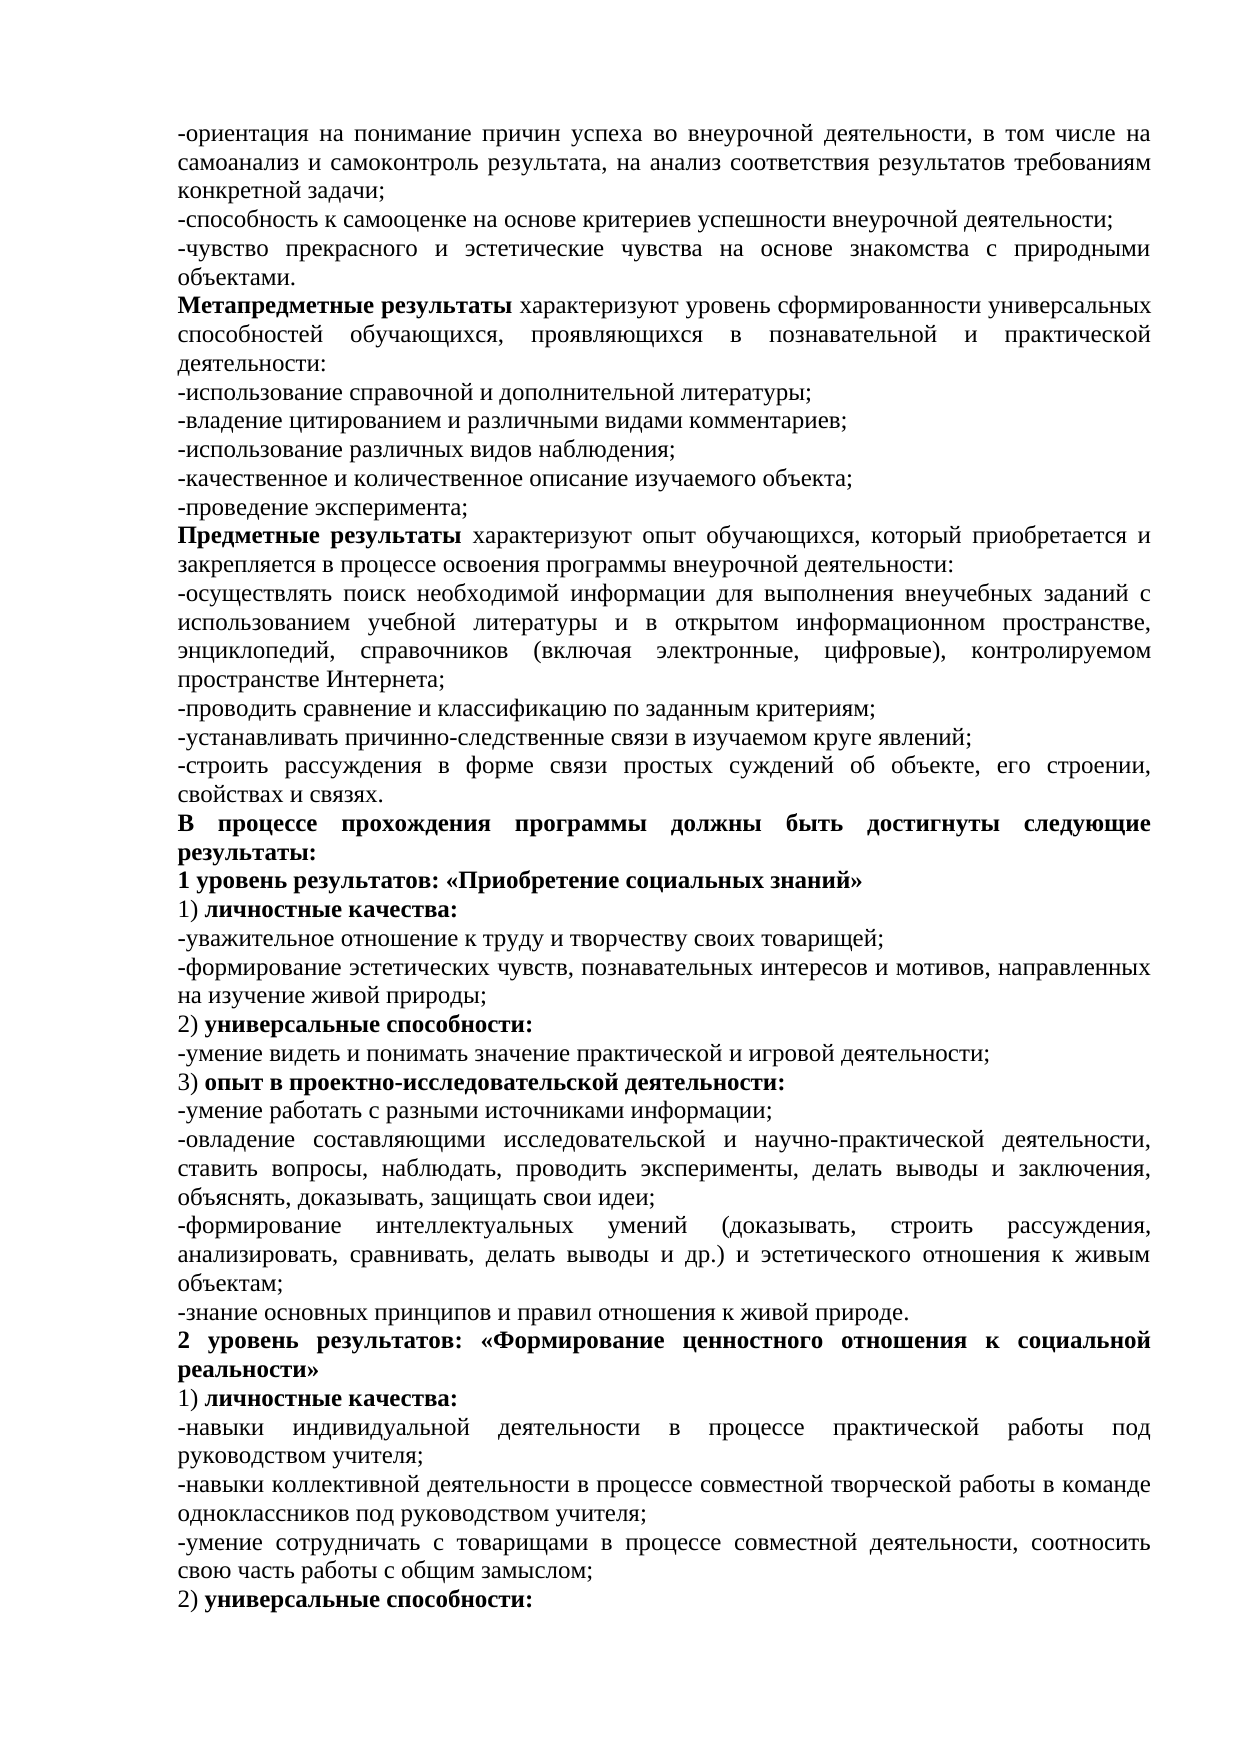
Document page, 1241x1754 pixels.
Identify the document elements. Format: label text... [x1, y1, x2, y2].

text -умение работать с разными источниками информации; [177, 1096, 1152, 1124]
text -проводить сравнение и классификацию по заданным критериям; [177, 693, 1152, 722]
text -умение сотрудничать с товарищами в процессе совместной деятельности, соотносить свою часть работы с общим замыслом; [177, 1527, 1152, 1584]
text 1) личностные качества: [177, 894, 1152, 923]
text -ориентация на понимание причин успеха во внеурочной деятельности, в том числе на самоанализ и самоконтроль результата, на анализ соответствия результатов требованиям конкретной задачи; [177, 118, 1152, 204]
text -умение видеть и понимать значение практической и игровой деятельности; [177, 1038, 1152, 1067]
text -способность к самооценке на основе критериев успешности внеурочной деятельности; [177, 204, 1152, 233]
text -чувство прекрасного и эстетические чувства на основе знакомства с природными объектами. [177, 233, 1152, 291]
text В процессе прохождения программы должны быть достигнуты следующие результаты: [177, 808, 1152, 866]
text -формирование эстетических чувств, познавательных интересов и мотивов, направленных на изучение живой природы; [177, 952, 1152, 1009]
text 2) универсальные способности: [177, 1009, 1152, 1038]
text 2 уровень результатов: «Формирование ценностного отношения к социальной реальности» [177, 1326, 1152, 1383]
text 2) универсальные способности: [177, 1584, 1152, 1613]
text -проведение эксперимента; [177, 492, 1152, 521]
text -осуществлять поиск необходимой информации для выполнения внеучебных заданий с использованием учебной литературы и в открытом информационном пространстве, энциклопедий, справочников (включая электронные, цифровые), контролируемом пространстве Интернета; [177, 578, 1152, 693]
text Предметные результаты характеризуют опыт обучающихся, который приобретается и закрепляется в процессе освоения программы внеурочной деятельности: [177, 521, 1152, 578]
text Метапредметные результаты характеризуют уровень сформированности универсальных способностей обучающихся, проявляющихся в познавательной и практической деятельности: [177, 291, 1152, 377]
text 1 уровень результатов: «Приобретение социальных знаний» [177, 866, 1152, 894]
text 1) личностные качества: [177, 1383, 1152, 1412]
text -знание основных принципов и правил отношения к живой природе. [177, 1297, 1152, 1326]
text -овладение составляющими исследовательской и научно-практической деятельности, ставить вопросы, наблюдать, проводить эксперименты, делать выводы и заключения, объяснять, доказывать, защищать свои идеи; [177, 1124, 1152, 1211]
text -уважительное отношение к труду и творчеству своих товарищей; [177, 923, 1152, 952]
text 3) опыт в проектно-исследовательской деятельности: [177, 1067, 1152, 1096]
text -устанавливать причинно-следственные связи в изучаемом круге явлений; [177, 722, 1152, 751]
text -строить рассуждения в форме связи простых суждений об объекте, его строении, свойствах и связях. [177, 751, 1152, 808]
text -формирование интеллектуальных умений (доказывать, строить рассуждения, анализировать, сравнивать, делать выводы и др.) и эстетического отношения к живым объектам; [177, 1211, 1152, 1297]
text -использование справочной и дополнительной литературы; [177, 377, 1152, 406]
text -навыки индивидуальной деятельности в процессе практической работы под руководством учителя; [177, 1412, 1152, 1469]
text -навыки коллективной деятельности в процессе совместной творческой работы в команде одноклассников под руководством учителя; [177, 1469, 1152, 1527]
text -владение цитированием и различными видами комментариев; [177, 406, 1152, 434]
text -качественное и количественное описание изучаемого объекта; [177, 463, 1152, 492]
text -использование различных видов наблюдения; [177, 434, 1152, 463]
